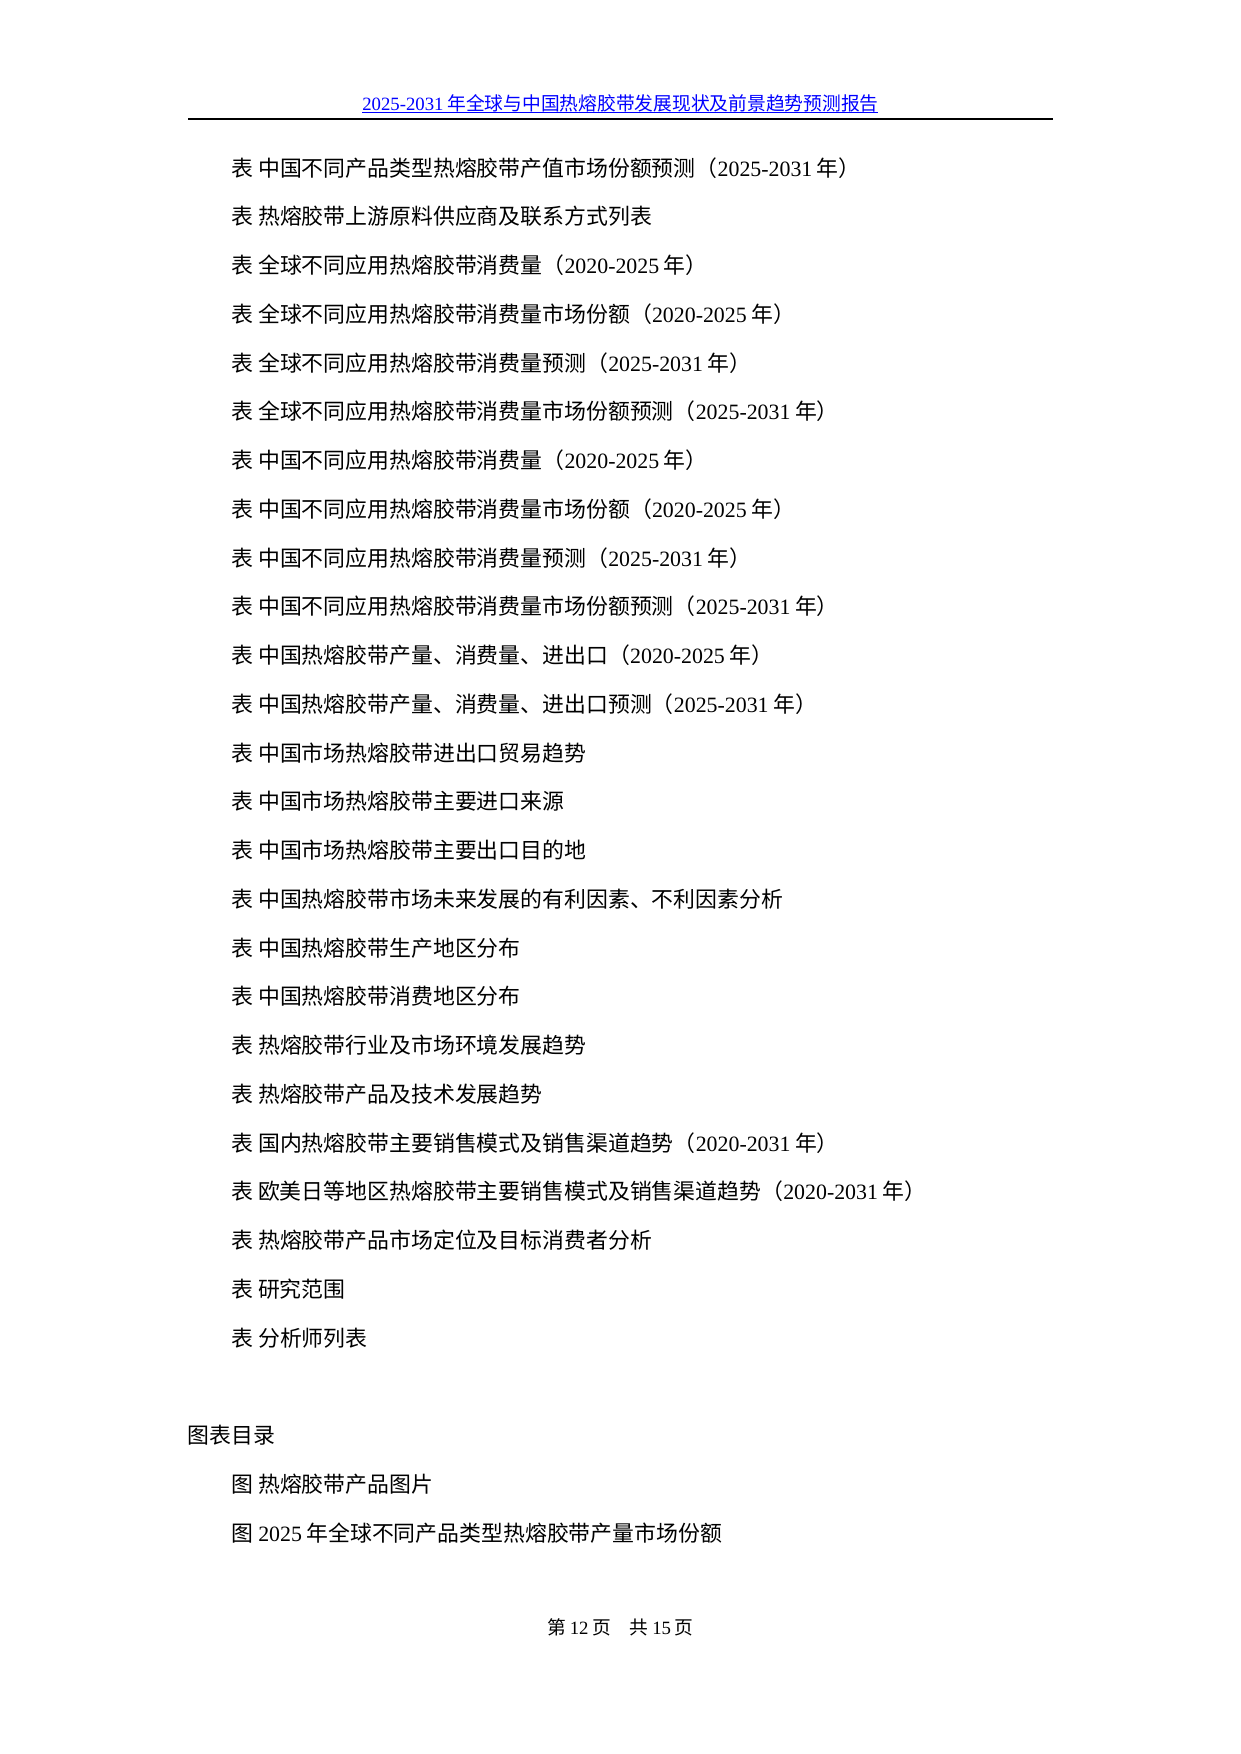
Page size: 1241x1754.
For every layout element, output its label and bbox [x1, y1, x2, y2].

text [187, 150, 1053, 1548]
